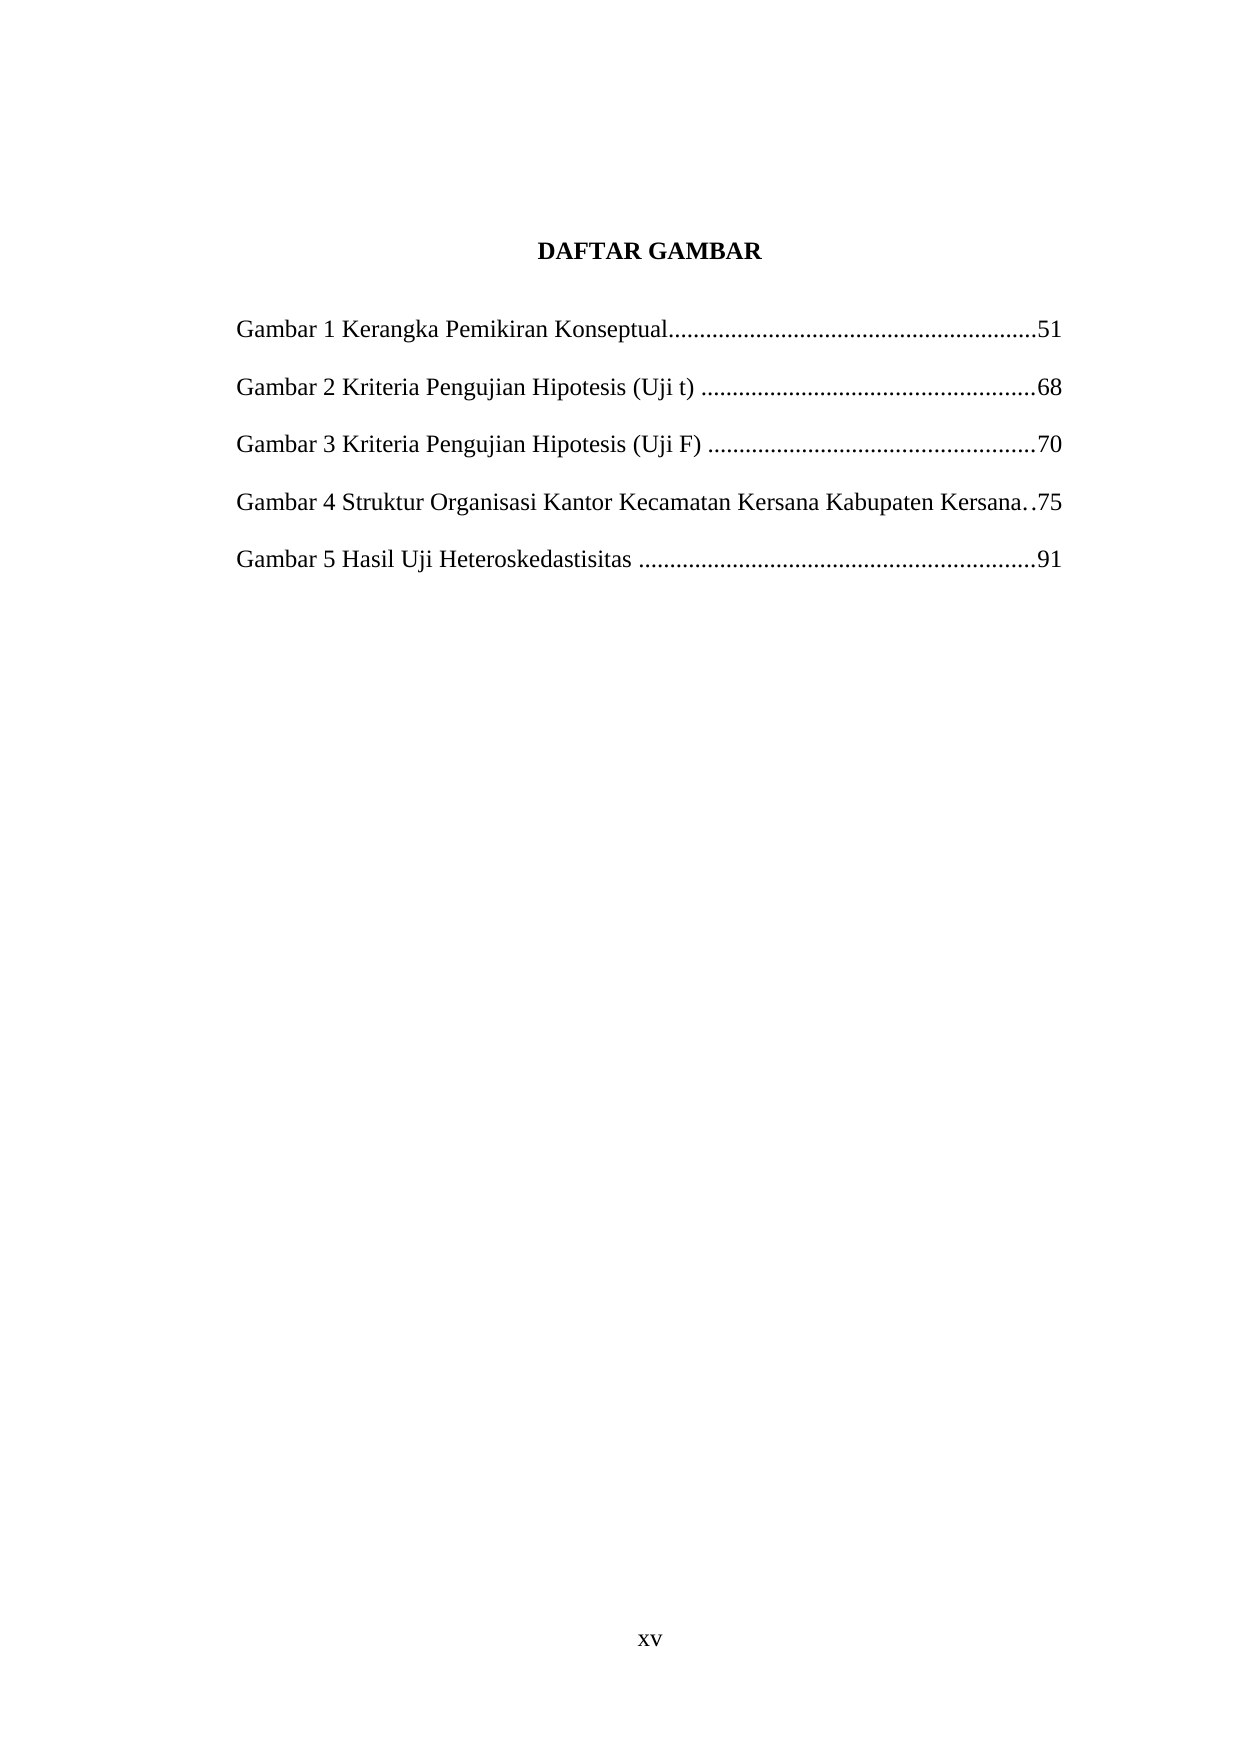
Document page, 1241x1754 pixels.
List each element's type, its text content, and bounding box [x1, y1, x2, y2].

text Gambar 4 Struktur Organisasi Kantor Kecamatan Kersana Kabupaten Kersana 75 [236, 487, 1063, 516]
text Gambar 5 Hasil Uji Heteroskedastisitas 91 [236, 544, 1063, 573]
text Gambar 1 Kerangka Pemikiran Konseptual 51 [236, 314, 1063, 343]
text Gambar 3 Kriteria Pengujian Hipotesis (Uji F) 70 [236, 429, 1063, 458]
text Gambar 2 Kriteria Pengujian Hipotesis (Uji t) 68 [236, 372, 1063, 401]
subtitle DAFTAR GAMBAR [236, 236, 1063, 265]
